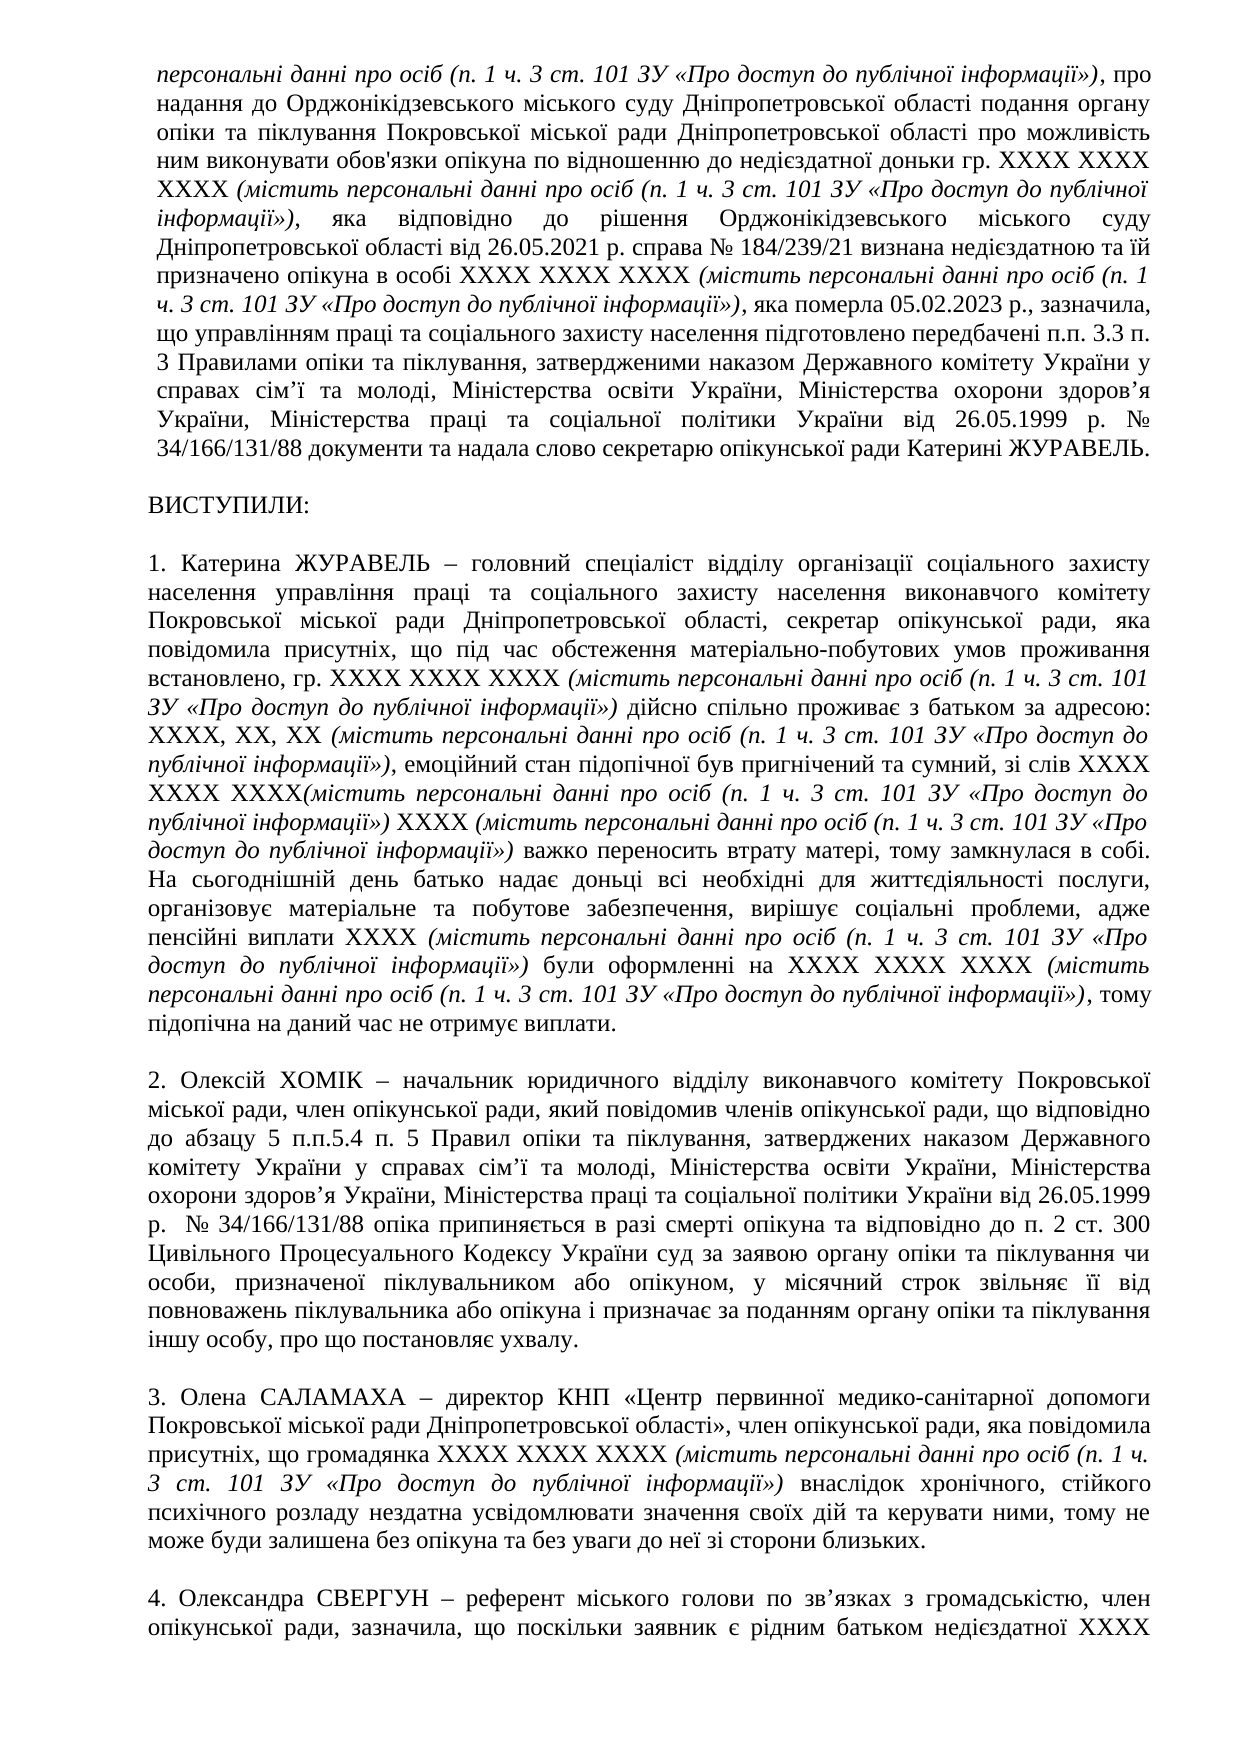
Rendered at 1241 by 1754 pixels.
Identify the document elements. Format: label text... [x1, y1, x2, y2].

text 3. Олена САЛАМАХА – директор КНП «Центр первинної медико-санітарної допомоги Покровської міської ради Дніпропетровської області», член опікунської ради, яка повідомила присутніх, що громадянка ХХХХ ХХХХ ХХХХ (містить персональні данні про осіб (п. 1 ч. 3 ст. 101 ЗУ «Про доступ до публічної інформації») внаслідок хронічного, стійкого психічного розладу нездатна усвідомлювати значення своїх дій та керувати ними, тому не може буди залишена без опікуна та без уваги до неї зі сторони близьких. [148, 1382, 1152, 1554]
text 1. Катерина ЖУРАВЕЛЬ – головний спеціаліст відділу організації соціального захисту населення управління праці та соціального захисту населення виконавчого комітету Покровської міської ради Дніпропетровської області, секретар опікунської ради, яка повідомила присутніх, що під час обстеження матеріально-побутових умов проживання встановлено, гр. ХХХХ ХХХХ ХХХХ (містить персональні данні про осіб (п. 1 ч. 3 ст. 101 ЗУ «Про доступ до публічної інформації») дійсно спільно проживає з батьком за адресою: ХХХХ, ХХ, ХХ (містить персональні данні про осіб (п. 1 ч. 3 ст. 101 ЗУ «Про доступ до публічної інформації»), емоційний стан підопічної був пригнічений та сумний, зі слів ХХХХ ХХХХ ХХХХ(містить персональні данні про осіб (п. 1 ч. 3 ст. 101 ЗУ «Про доступ до публічної інформації») ХХХХ (містить персональні данні про осіб (п. 1 ч. 3 ст. 101 ЗУ «Про доступ до публічної інформації») важко переносить втрату матері, тому замкнулася в собі. На сьогоднішній день батько надає доньці всі необхідні для життєдіяльності послуги, організовує матеріальне та побутове забезпечення, вирішує соціальні проблеми, адже пенсійні виплати ХХХХ (містить персональні данні про осіб (п. 1 ч. 3 ст. 101 ЗУ «Про доступ до публічної інформації») були оформленні на ХХХХ ХХХХ ХХХХ (містить персональні данні про осіб (п. 1 ч. 3 ст. 101 ЗУ «Про доступ до публічної інформації»), тому підопічна на даний час не отримує виплати. [148, 548, 1152, 1037]
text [148, 1583, 1152, 1640]
text 2. Олексій ХОМІК – начальник юридичного відділу виконавчого комітету Покровської міської ради, член опікунської ради, який повідомив членів опікунської ради, що відповідно до абзацу 5 п.п.5.4 п. 5 Правил опіки та піклування, затверджених наказом Державного комітету України у справах сім’ї та молоді, Міністерства освіти України, Міністерства охорони здоров’я України, Міністерства праці та соціальної політики України від 26.05.1999 р. № 34/166/131/88 опіка припиняється в разі смерті опікуна та відповідно до п. 2 ст. 300 Цивільного Процесуального Кодексу України суд за заявою органу опіки та піклування чи особи, призначеної піклувальником або опікуном, у місячний строк звільняє її від повноважень піклувальника або опікуна і призначає за поданням органу опіки та піклування іншу особу, про що постановляє ухвалу. [148, 1065, 1152, 1353]
text ВИСТУПИЛИ: [148, 490, 1152, 519]
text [148, 59, 1152, 462]
